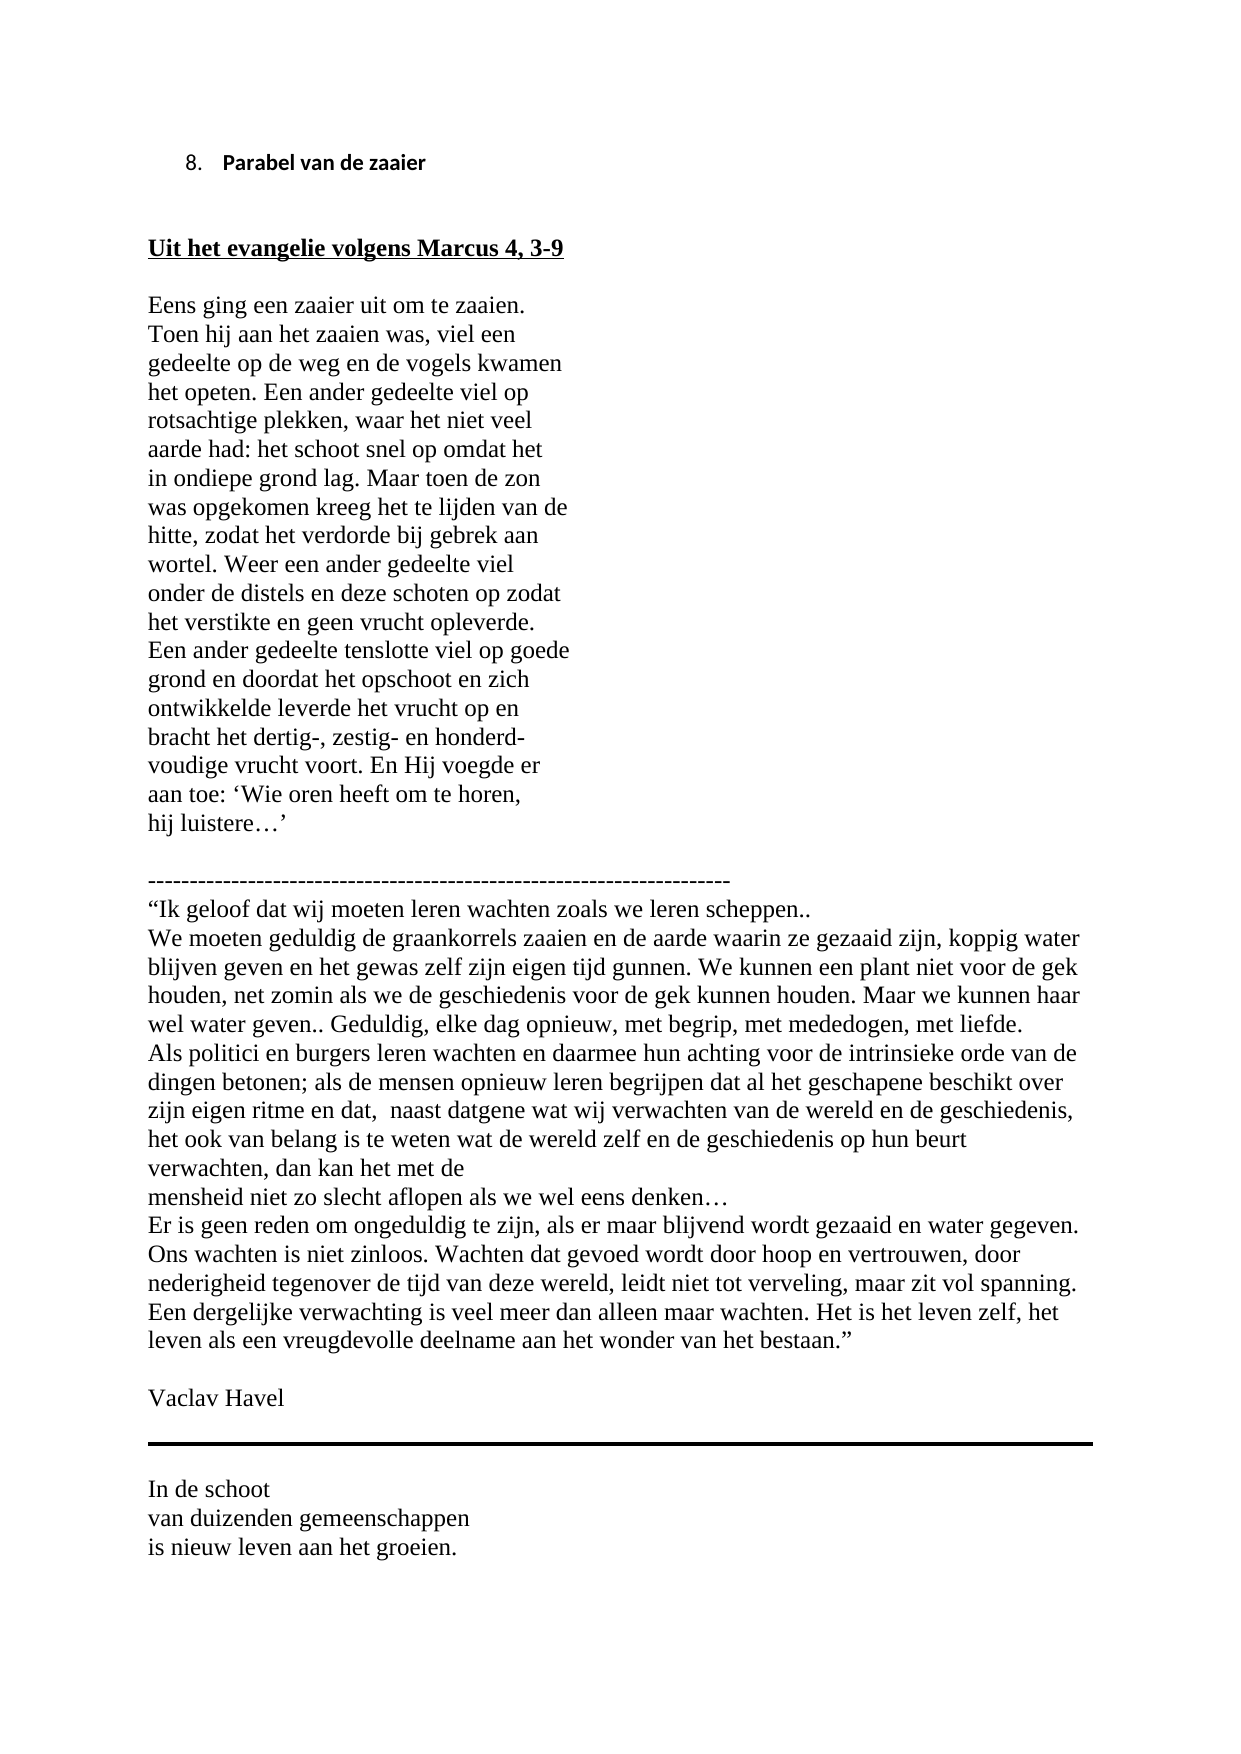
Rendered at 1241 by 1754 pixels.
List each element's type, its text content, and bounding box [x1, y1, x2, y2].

list Parabel van de zaaier [185, 148, 1093, 176]
text rotsachtige plekken, waar het niet veel [148, 405, 1093, 434]
text is nieuw leven aan het groeien. [148, 1532, 1093, 1561]
text voudige vrucht voort. En Hij voegde er [148, 750, 1093, 779]
text Vaclav Havel [148, 1383, 1093, 1412]
text bracht het dertig-, zestig- en honderd- [148, 722, 1093, 750]
text hij luistere…’ [148, 808, 1093, 837]
text wortel. Weer een ander gedeelte viel [148, 549, 1093, 578]
text aarde had: het schoot snel op omdat het [148, 434, 1093, 463]
text het opeten. Een ander gedeelte viel op [148, 377, 1093, 405]
text We moeten geduldig de graankorrels zaaien en de aarde waarin ze gezaaid zijn, koppig water blijven geven en het gewas zelf zijn eigen tijd gunnen. We kunnen een plant niet voor de gek houden, net zomin als we de geschiedenis voor de gek kunnen houden. Maar we kunnen haar wel water geven.. Geduldig, elke dag opnieuw, met begrip, met mededogen, met liefde. [148, 923, 1093, 1038]
text ontwikkelde leverde het vrucht op en [148, 693, 1093, 722]
text gedeelte op de weg en de vogels kwamen [148, 348, 1093, 377]
text “Ik geloof dat wij moeten leren wachten zoals we leren scheppen.. [148, 894, 1093, 923]
text Toen hij aan het zaaien was, viel een [148, 319, 1093, 348]
text was opgekomen kreeg het te lijden van de [148, 492, 1093, 520]
text In de schoot [148, 1474, 1093, 1503]
text Er is geen reden om ongeduldig te zijn, als er maar blijvend wordt gezaaid en water gegeven. Ons wachten is niet zinloos. Wachten dat gevoed wordt door hoop en vertrouwen, door nederigheid tegenover de tijd van deze wereld, leidt niet tot verveling, maar zit vol spanning. Een dergelijke verwachting is veel meer dan alleen maar wachten. Het is het leven zelf, het leven als een vreugdevolle deelname aan het wonder van het bestaan.” [148, 1210, 1093, 1354]
text aan toe: ‘Wie oren heeft om te horen, [148, 779, 1093, 808]
text mensheid niet zo slecht aflopen als we wel eens denken… [148, 1182, 1093, 1210]
text hitte, zodat het verdorde bij gebrek aan [148, 520, 1093, 549]
text ---------------------------------------------------------------------- [148, 865, 1093, 894]
text Eens ging een zaaier uit om te zaaien. [148, 290, 1093, 319]
text Uit het evangelie volgens Marcus 4, 3-9 [148, 233, 1093, 262]
text onder de distels en deze schoten op zodat [148, 578, 1093, 607]
text van duizenden gemeenschappen [148, 1503, 1093, 1532]
text Als politici en burgers leren wachten en daarmee hun achting voor de intrinsieke orde van de dingen betonen; als de mensen opnieuw leren begrijpen dat al het geschapene beschikt over zijn eigen ritme en dat, naast datgene wat wij verwachten van de wereld en de geschiedenis, het ook van belang is te weten wat de wereld zelf en de geschiedenis op hun beurt verwachten, dan kan het met de [148, 1038, 1093, 1182]
text grond en doordat het opschoot en zich [148, 664, 1093, 693]
text in ondiepe grond lag. Maar toen de zon [148, 463, 1093, 492]
text het verstikte en geen vrucht opleverde. [148, 607, 1093, 635]
text Een ander gedeelte tenslotte viel op goede [148, 635, 1093, 664]
